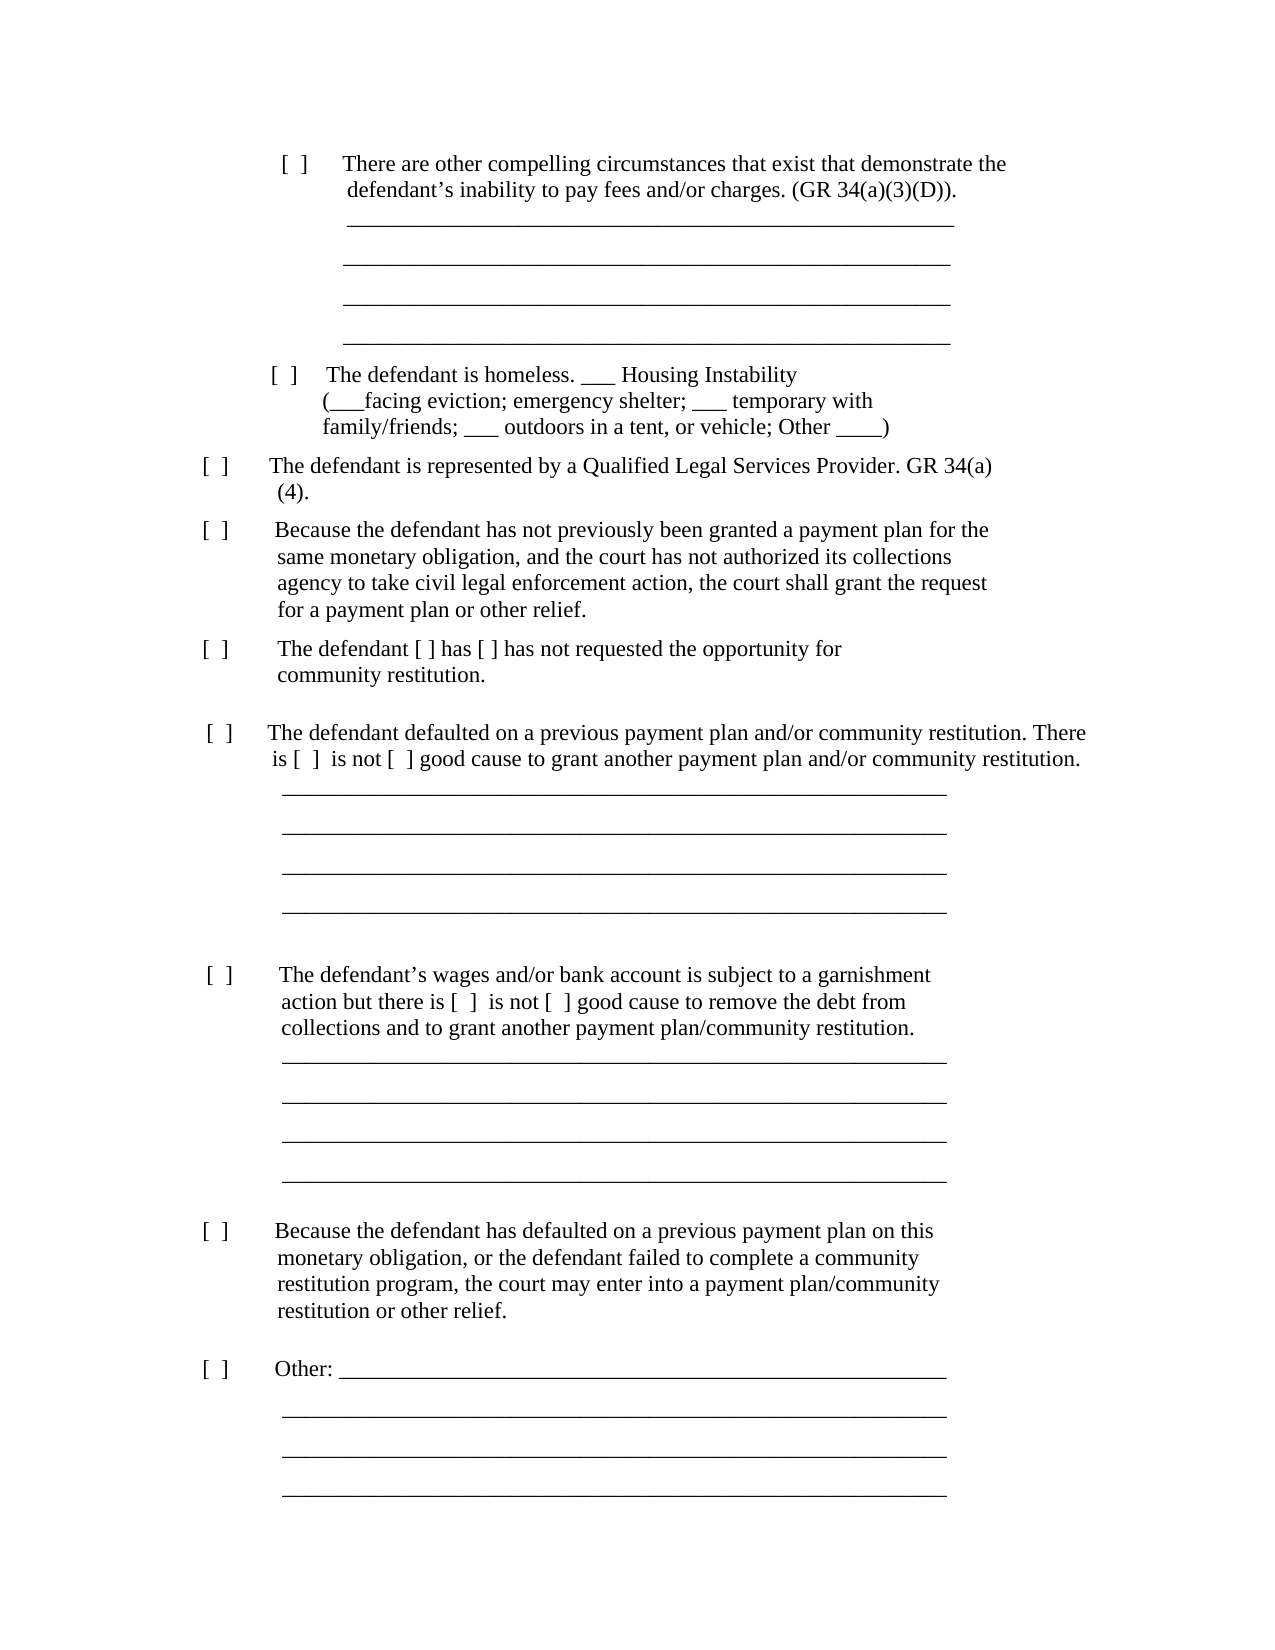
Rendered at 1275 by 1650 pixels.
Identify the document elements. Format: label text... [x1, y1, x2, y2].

text [ ] Because the defendant has defaulted on a previous payment plan on this [202, 1218, 1125, 1244]
text restitution or other relief. [202, 1297, 1125, 1323]
text [ ] Because the defendant has not previously been granted a payment plan for the same monetary obligation, and the court has not authorized its collections agency to take civil legal enforcement action, the court shall grant the request for a payment plan or other relief. [202, 517, 1016, 622]
text __________________________________________________________ [282, 811, 1091, 838]
text __________________________________________________________ [282, 890, 1091, 917]
text monetary obligation, or the defendant failed to complete a community [202, 1244, 1125, 1270]
text [ ] The defendant defaulted on a previous payment plan and/or community restitution. There is [ ] is not [ ] good cause to grant another payment plan and/or community restitution. [206, 719, 1091, 772]
text _____________________________________________________ [282, 242, 1091, 268]
text _____________________________________________________ [282, 321, 1091, 347]
text [ ] The defendant is represented by a Qualified Legal Services Provider. GR 34(a)(4). [202, 452, 1016, 504]
text __________________________________________________________ [282, 1041, 1091, 1067]
text _____________________________________________________ [347, 203, 1091, 229]
text action but there is [ ] is not [ ] good cause to remove the debt from [281, 988, 1125, 1014]
text __________________________________________________________ [282, 1080, 1091, 1106]
text __________________________________________________________ [282, 1394, 1091, 1421]
text [ ] The defendant is homeless. ___ Housing Instability [196, 361, 1017, 387]
text __________________________________________________________ [282, 1159, 1091, 1185]
text [ ] The defendant [ ] has [ ] has not requested the opportunity for community restitution. [202, 634, 951, 687]
text [ ] The defendant’s wages and/or bank account is subject to a garnishment [206, 961, 1125, 988]
text [ ] There are other compelling circumstances that exist that demonstrate the defendant’s inability to pay fees and/or charges. (GR 34(a)(3)(D)). [281, 150, 1094, 203]
text __________________________________________________________ [282, 772, 1091, 798]
text [ ] Other: _____________________________________________________ [202, 1355, 1125, 1381]
text _____________________________________________________ [282, 282, 1091, 308]
text __________________________________________________________ [282, 1119, 1091, 1146]
text collections and to grant another payment plan/community restitution. [281, 1014, 1125, 1041]
text restitution program, the court may enter into a payment plan/community [202, 1270, 1125, 1297]
text __________________________________________________________ [282, 1434, 1091, 1460]
text (___facing eviction; emergency shelter; ___ temporary with [196, 387, 1017, 413]
text __________________________________________________________ [282, 1473, 1091, 1499]
text __________________________________________________________ [282, 851, 1091, 877]
text family/friends; ___ outdoors in a tent, or vehicle; Other ____) [196, 413, 1017, 440]
